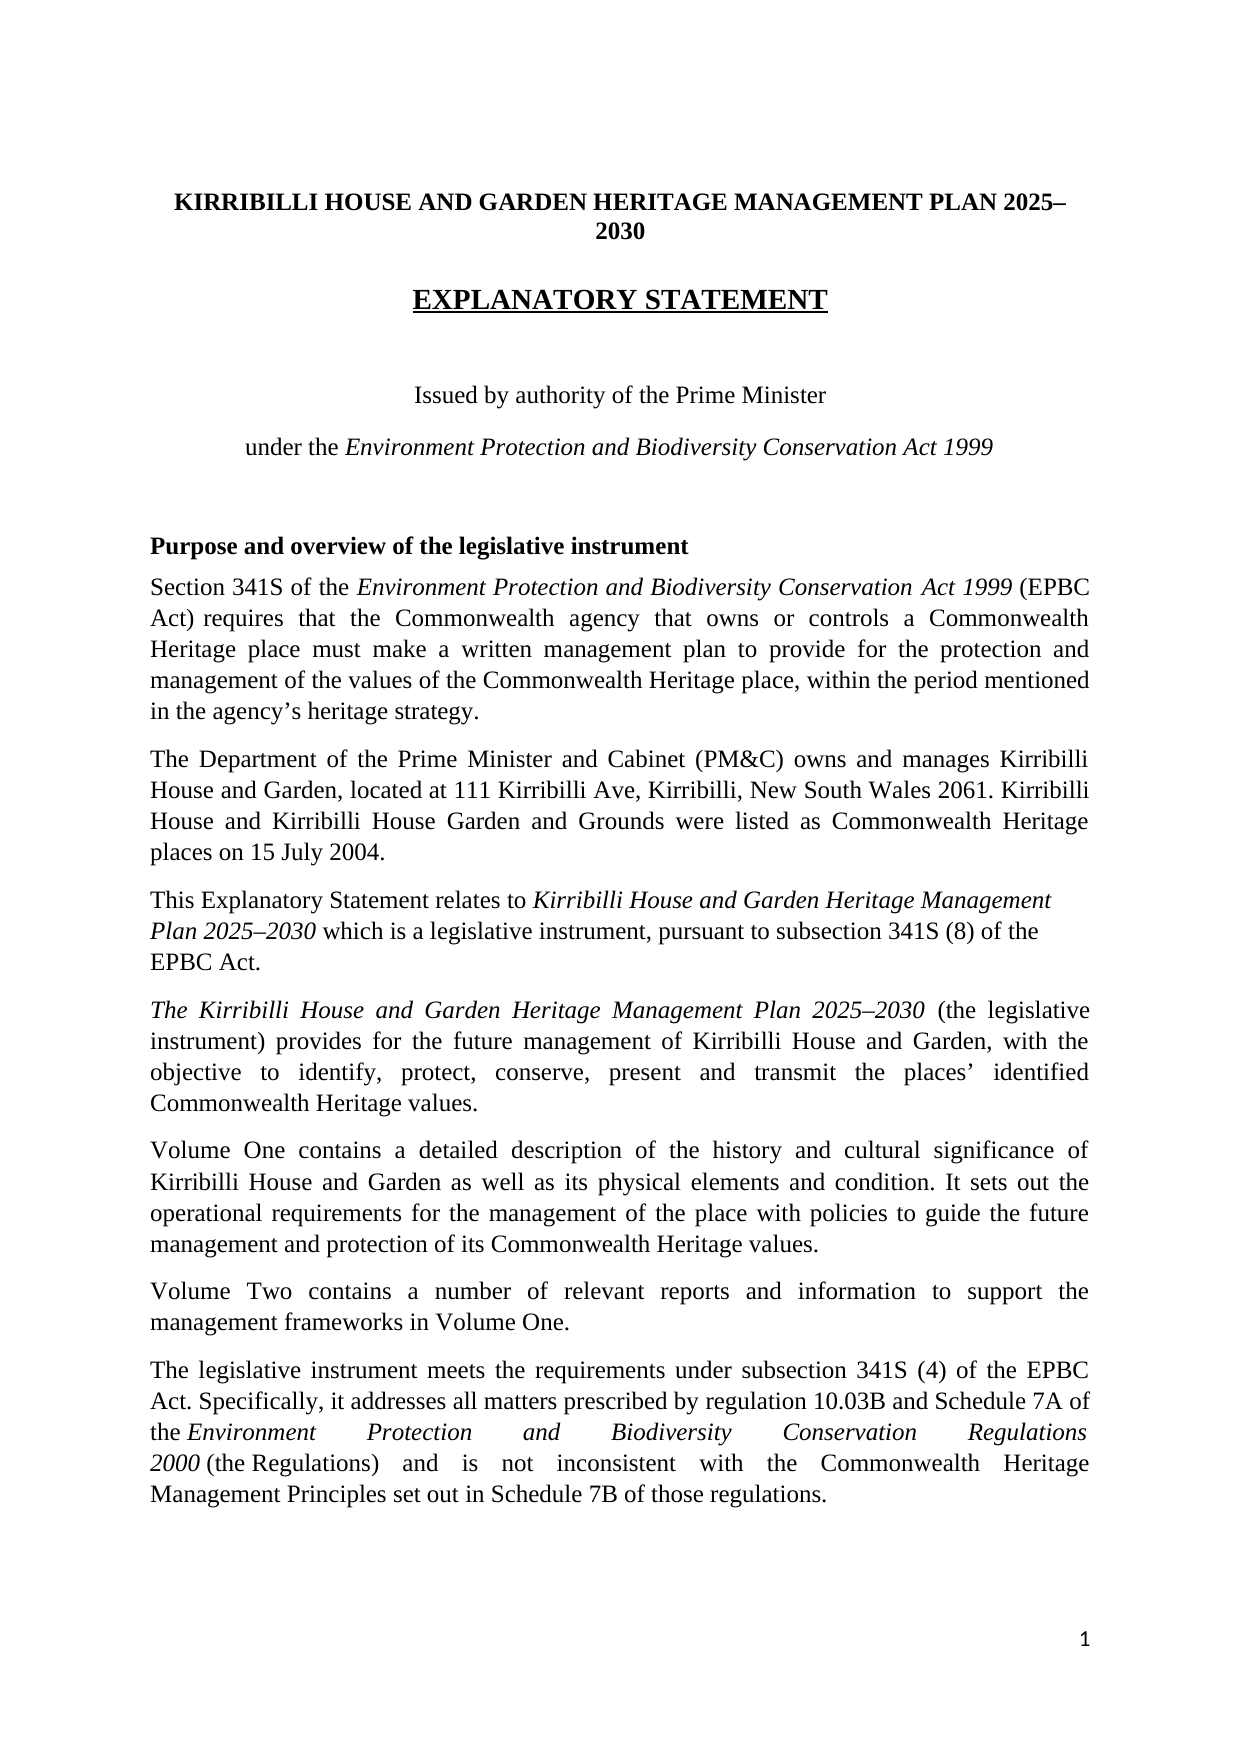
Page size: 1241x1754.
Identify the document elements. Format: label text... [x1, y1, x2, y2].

text Section 341S of the Environment Protection and Biodiversity Conservation Act 1999 (EPBC Act) requires that the Commonwealth agency that owns or controls a Commonwealth Heritage place must make a written management plan to provide for the protection and management of the values of the Commonwealth Heritage place, within the period mentioned in the agency’s heritage strategy. [150, 572, 1090, 725]
subtitle EXPLANATORY STATEMENT [150, 282, 1090, 316]
text Volume One contains a detailed description of the history and cultural significance of Kirribilli House and Garden as well as its physical elements and condition. It sets out the operational requirements for the management of the place with policies to guide the future management and protection of its Commonwealth Heritage values. [150, 1136, 1090, 1257]
subtitle KIRRIBILLI HOUSE AND GARDEN HERITAGE MANAGEMENT PLAN 2025–2030 [150, 187, 1090, 245]
text The Kirribilli House and Garden Heritage Management Plan 2025–2030 (the legislative instrument) provides for the future management of Kirribilli House and Garden, with the objective to identify, protect, conserve, present and transmit the places’ identified Commonwealth Heritage values. [150, 995, 1090, 1117]
text under the Environment Protection and Biodiversity Conservation Act 1999 [150, 432, 1090, 461]
text Issued by authority of the Prime Minister [150, 380, 1090, 409]
text The legislative instrument meets the requirements under subsection 341S (4) of the EPBC Act. Specifically, it addresses all matters prescribed by regulation 10.03B and Schedule 7A of the Environment Protection and Biodiversity Conservation Regulations 2000 (the Regulations) and is not inconsistent with the Commonwealth Heritage Management Principles set out in Schedule 7B of those regulations. [150, 1355, 1090, 1508]
text This Explanatory Statement relates to Kirribilli House and Garden Heritage Management Plan 2025–2030 which is a legislative instrument, pursuant to subsection 341S (8) of the EPBC Act. [150, 885, 1090, 976]
subtitle Purpose and overview of the legislative instrument [150, 531, 1090, 560]
text The Department of the Prime Minister and Cabinet (PM&C) owns and manages Kirribilli House and Garden, located at 111 Kirribilli Ave, Kirribilli, New South Wales 2061. Kirribilli House and Kirribilli House Garden and Grounds were listed as Commonwealth Heritage places on 15 July 2004. [150, 744, 1090, 866]
text Volume Two contains a number of relevant reports and information to support the management frameworks in Volume One. [150, 1276, 1090, 1336]
